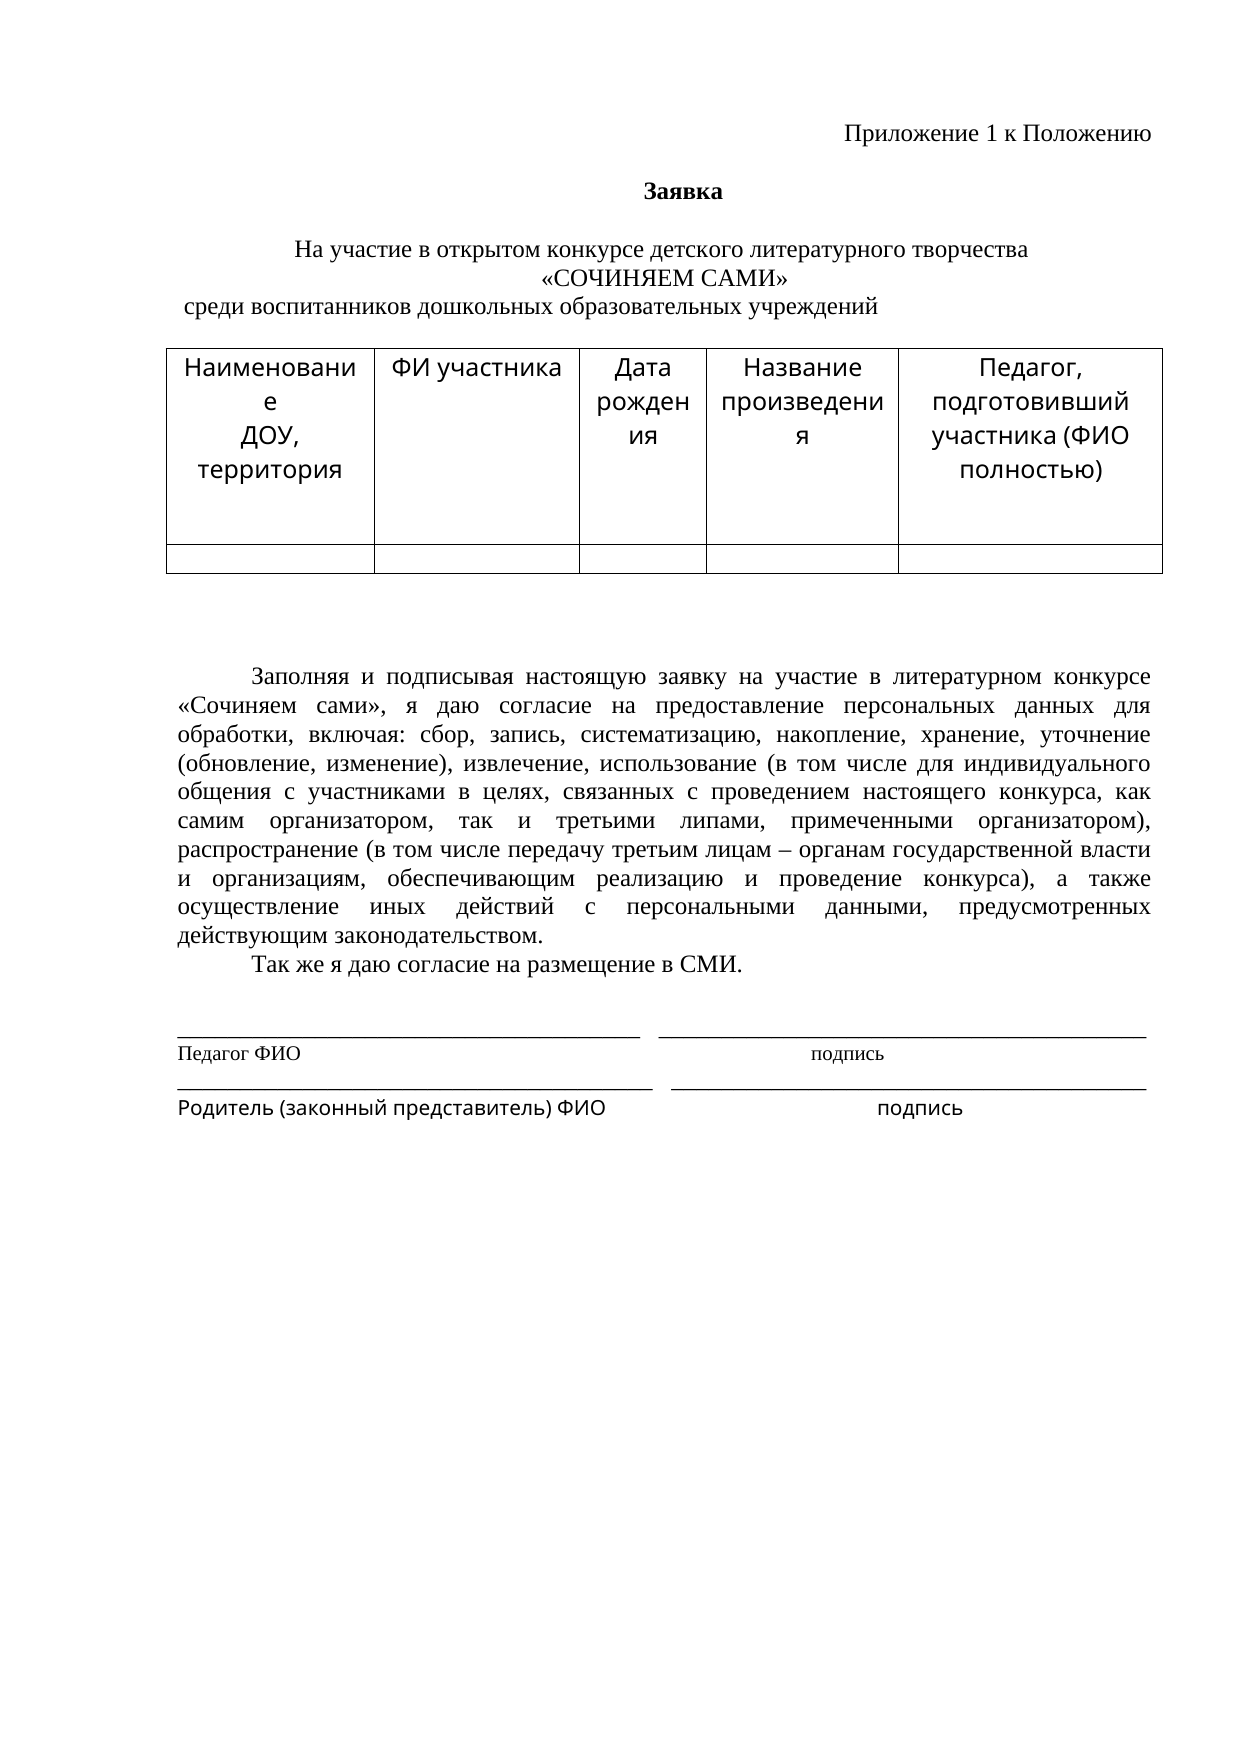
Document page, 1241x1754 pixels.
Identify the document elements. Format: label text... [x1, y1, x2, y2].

text «СОЧИНЯЕМ САМИ» [177, 263, 1152, 291]
text Приложение 1 к Положению [177, 118, 1152, 147]
text На участие в открытом конкурсе детского литературного творчества [177, 234, 1152, 263]
table_cell [580, 545, 706, 573]
text _____________________________________ _______________________________________ [177, 978, 1152, 1040]
table_cell [707, 545, 898, 573]
table_header Наименование ДОУ, территория [167, 349, 374, 543]
table_cell [375, 545, 579, 573]
table_header Дата рождения [580, 349, 706, 543]
text Педагог ФИО подпись [177, 1040, 1152, 1064]
table_header Название произведения [707, 349, 898, 543]
table_cell [899, 545, 1162, 573]
text ______________________________________ ______________________________________ [177, 1064, 1152, 1093]
text среди воспитанников дошкольных образовательных учреждений [177, 291, 1152, 320]
text Так же я даю согласие на размещение в СМИ. [177, 949, 1152, 978]
text Родитель (законный представитель) ФИО подпись [177, 1093, 1152, 1150]
table_cell [167, 545, 374, 573]
table_header Педагог, подготовивший участника (ФИО полностью) [899, 349, 1162, 543]
text Заполняя и подписывая настоящую заявку на участие в литературном конкурсе «Сочиняем сами», я даю согласие на предоставление персональных данных для обработки, включая: сбор, запись, систематизацию, накопление, хранение, уточнение (обновление, изменение), извлечение, использование (в том числе для индивидуального общения с участниками в целях, связанных с проведением настоящего конкурса, как самим организатором, так и третьими липами, примеченными организатором), распространение (в том числе передачу третьим лицам – органам государственной власти и организациям, обеспечивающим реализацию и проведение конкурса), а также осуществление иных действий с персональными данными, предусмотренных действующим законодательством. [177, 661, 1152, 949]
table_header ФИ участника [375, 349, 579, 543]
text Заявка [215, 176, 1152, 205]
